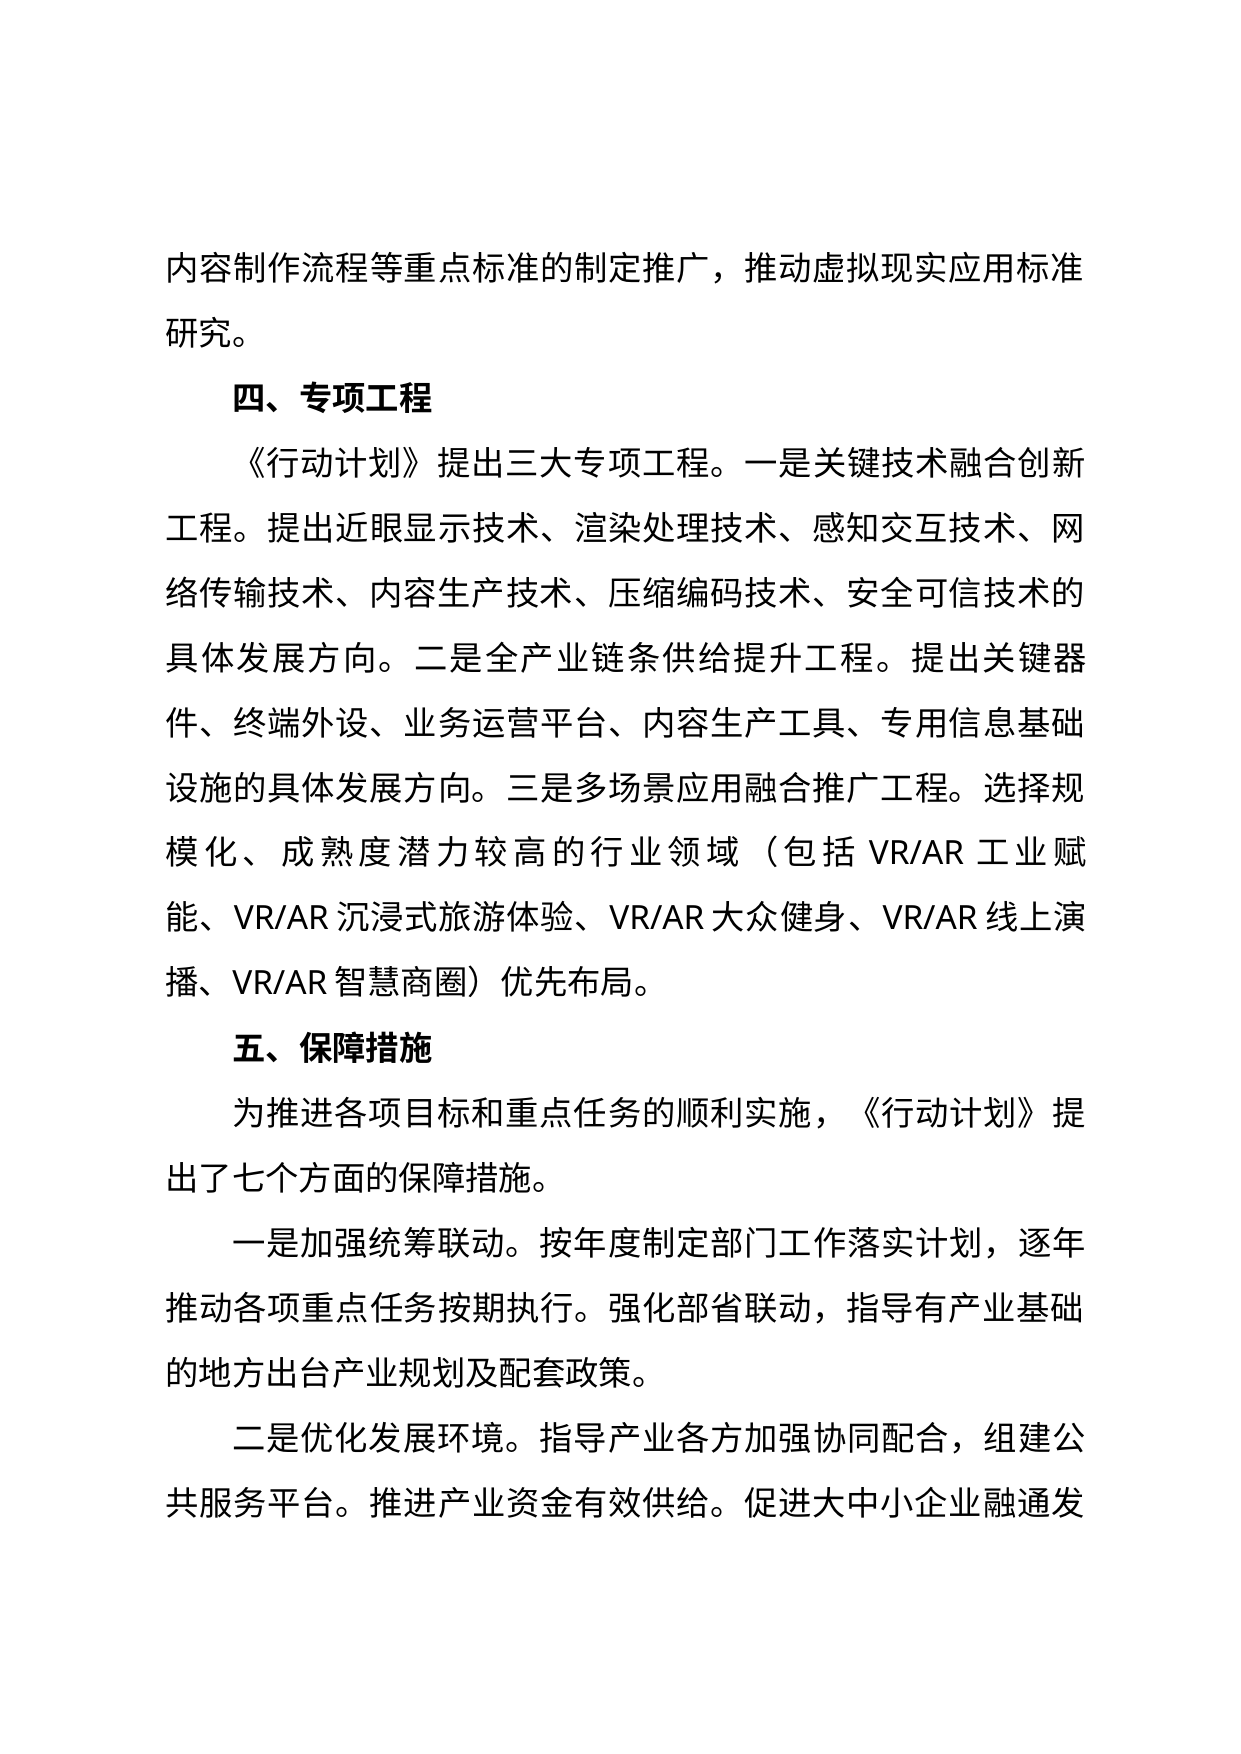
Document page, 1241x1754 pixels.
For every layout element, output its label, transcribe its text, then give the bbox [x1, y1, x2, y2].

text 四、专项工程 [165, 363, 1087, 428]
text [165, 233, 1087, 363]
text 为推进各项目标和重点任务的顺利实施，《行动计划》提出了七个方面的保障措施。 [165, 1078, 1087, 1208]
text 五、保障措施 [165, 1013, 1087, 1078]
text 《行动计划》提出三大专项工程。一是关键技术融合创新工程。提出近眼显示技术、渲染处理技术、感知交互技术、网络传输技术、内容生产技术、压缩编码技术、安全可信技术的具体发展方向。二是全产业链条供给提升工程。提出关键器件、终端外设、业务运营平台、内容生产工具、专用信息基础设施的具体发展方向。三是多场景应用融合推广工程。选择规模化、成熟度潜力较高的行业领域（包括VR/AR工业赋能、VR/AR沉浸式旅游体验、VR/AR大众健身、VR/AR线上演播、VR/AR智慧商圈）优先布局。 [165, 428, 1087, 1013]
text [165, 1403, 1087, 1533]
text 一是加强统筹联动。按年度制定部门工作落实计划，逐年推动各项重点任务按期执行。强化部省联动，指导有产业基础的地方出台产业规划及配套政策。 [165, 1208, 1087, 1403]
